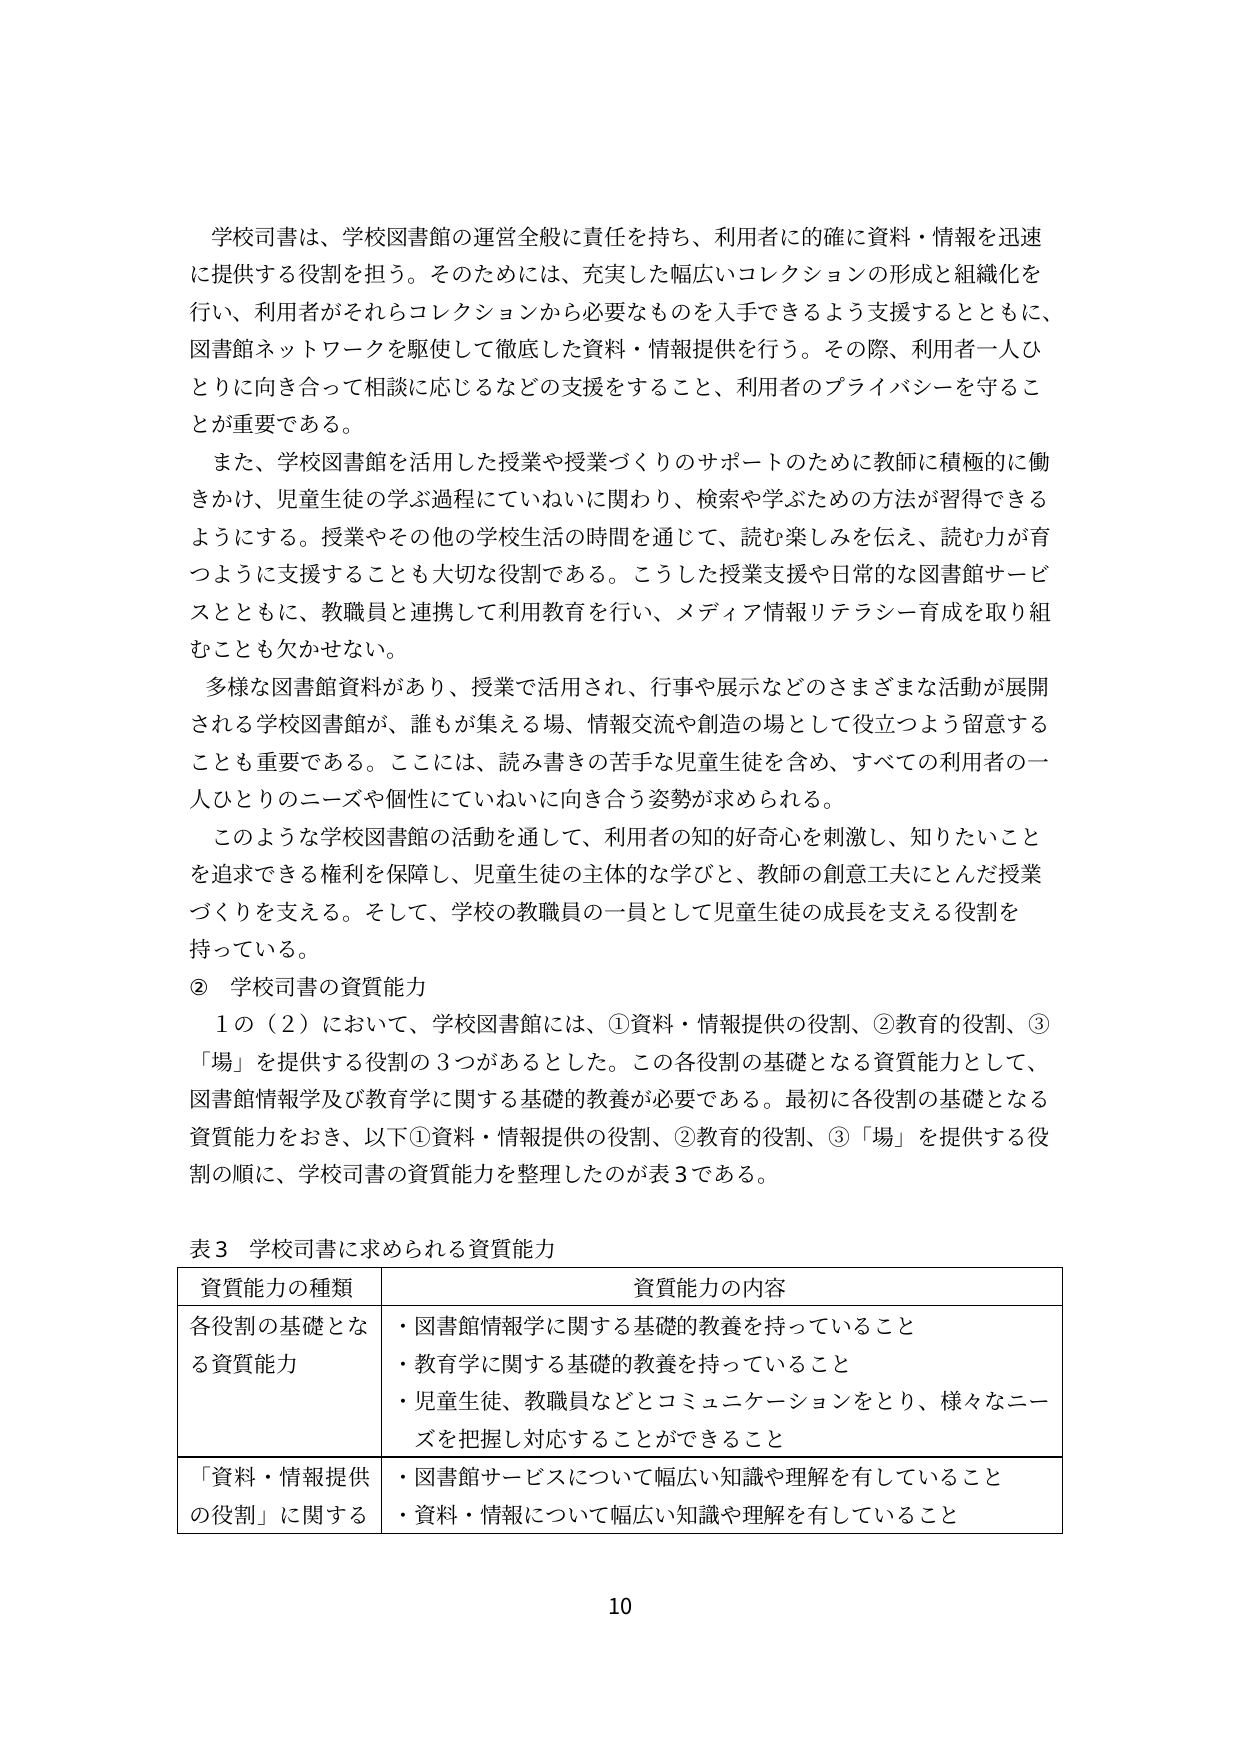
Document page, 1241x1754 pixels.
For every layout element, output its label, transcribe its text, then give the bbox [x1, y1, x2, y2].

text 多様な図書館資料があり、授業で活用され、行事や展示などのさまざまな活動が展開される学校図書館が、誰もが集える場、情報交流や創造の場として役立つよう留意することも重要である。ここには、読み書きの苦手な児童生徒を含め、すべての利用者の一人ひとりのニーズや個性にていねいに向き合う姿勢が求められる。 [189, 667, 1051, 817]
text また、学校図書館を活用した授業や授業づくりのサポートのために教師に積極的に働きかけ、児童生徒の学ぶ過程にていねいに関わり、検索や学ぶための方法が習得できるようにする。授業やその他の学校生活の時間を通じて、読む楽しみを伝え、読む力が育つように支援することも大切な役割である。こうした授業支援や日常的な図書館サービスとともに、教職員と連携して利用教育を行い、メディア情報リテラシー育成を取り組むことも欠かせない。 [189, 442, 1051, 667]
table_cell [382, 1458, 1062, 1532]
text ② 学校司書の資質能力 [189, 967, 1051, 1004]
table_header 資質能力の内容 [382, 1268, 1062, 1305]
text 学校司書は、学校図書館の運営全般に責任を持ち、利用者に的確に資料・情報を迅速に提供する役割を担う。そのためには、充実した幅広いコレクションの形成と組織化を行い、利用者がそれらコレクションから必要なものを入手できるよう支援するとともに、図書館ネットワークを駆使して徹底した資料・情報提供を行う。その際、利用者一人ひとりに向き合って相談に応じるなどの支援をすること、利用者のプライバシーを守ることが重要である。 [189, 217, 1051, 442]
table_cell ・図書館情報学に関する基礎的教養を持っていること ・教育学に関する基礎的教養を持っていること ・児童生徒、教職員などとコミュニケーションをとり、様々なニーズを把握し対応することができること [382, 1306, 1062, 1456]
text １の（２）において、学校図書館には、①資料・情報提供の役割、②教育的役割、③「場」を提供する役割の３つがあるとした。この各役割の基礎となる資質能力として、図書館情報学及び教育学に関する基礎的教養が必要である。最初に各役割の基礎となる資質能力をおき、以下①資料・情報提供の役割、②教育的役割、③「場」を提供する役割の順に、学校司書の資質能力を整理したのが表3である。 [189, 1004, 1051, 1192]
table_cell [178, 1458, 381, 1532]
table_header 資質能力の種類 [178, 1268, 381, 1305]
text 表3 学校司書に求められる資質能力 [189, 1229, 1051, 1267]
text このような学校図書館の活動を通して、利用者の知的好奇心を刺激し、知りたいことを追求できる権利を保障し、児童生徒の主体的な学びと、教師の創意工夫にとんだ授業づくりを支える。そして、学校の教職員の一員として児童生徒の成長を支える役割を持っている。 [189, 817, 1051, 967]
table_cell 各役割の基礎となる資質能力 [178, 1306, 381, 1456]
